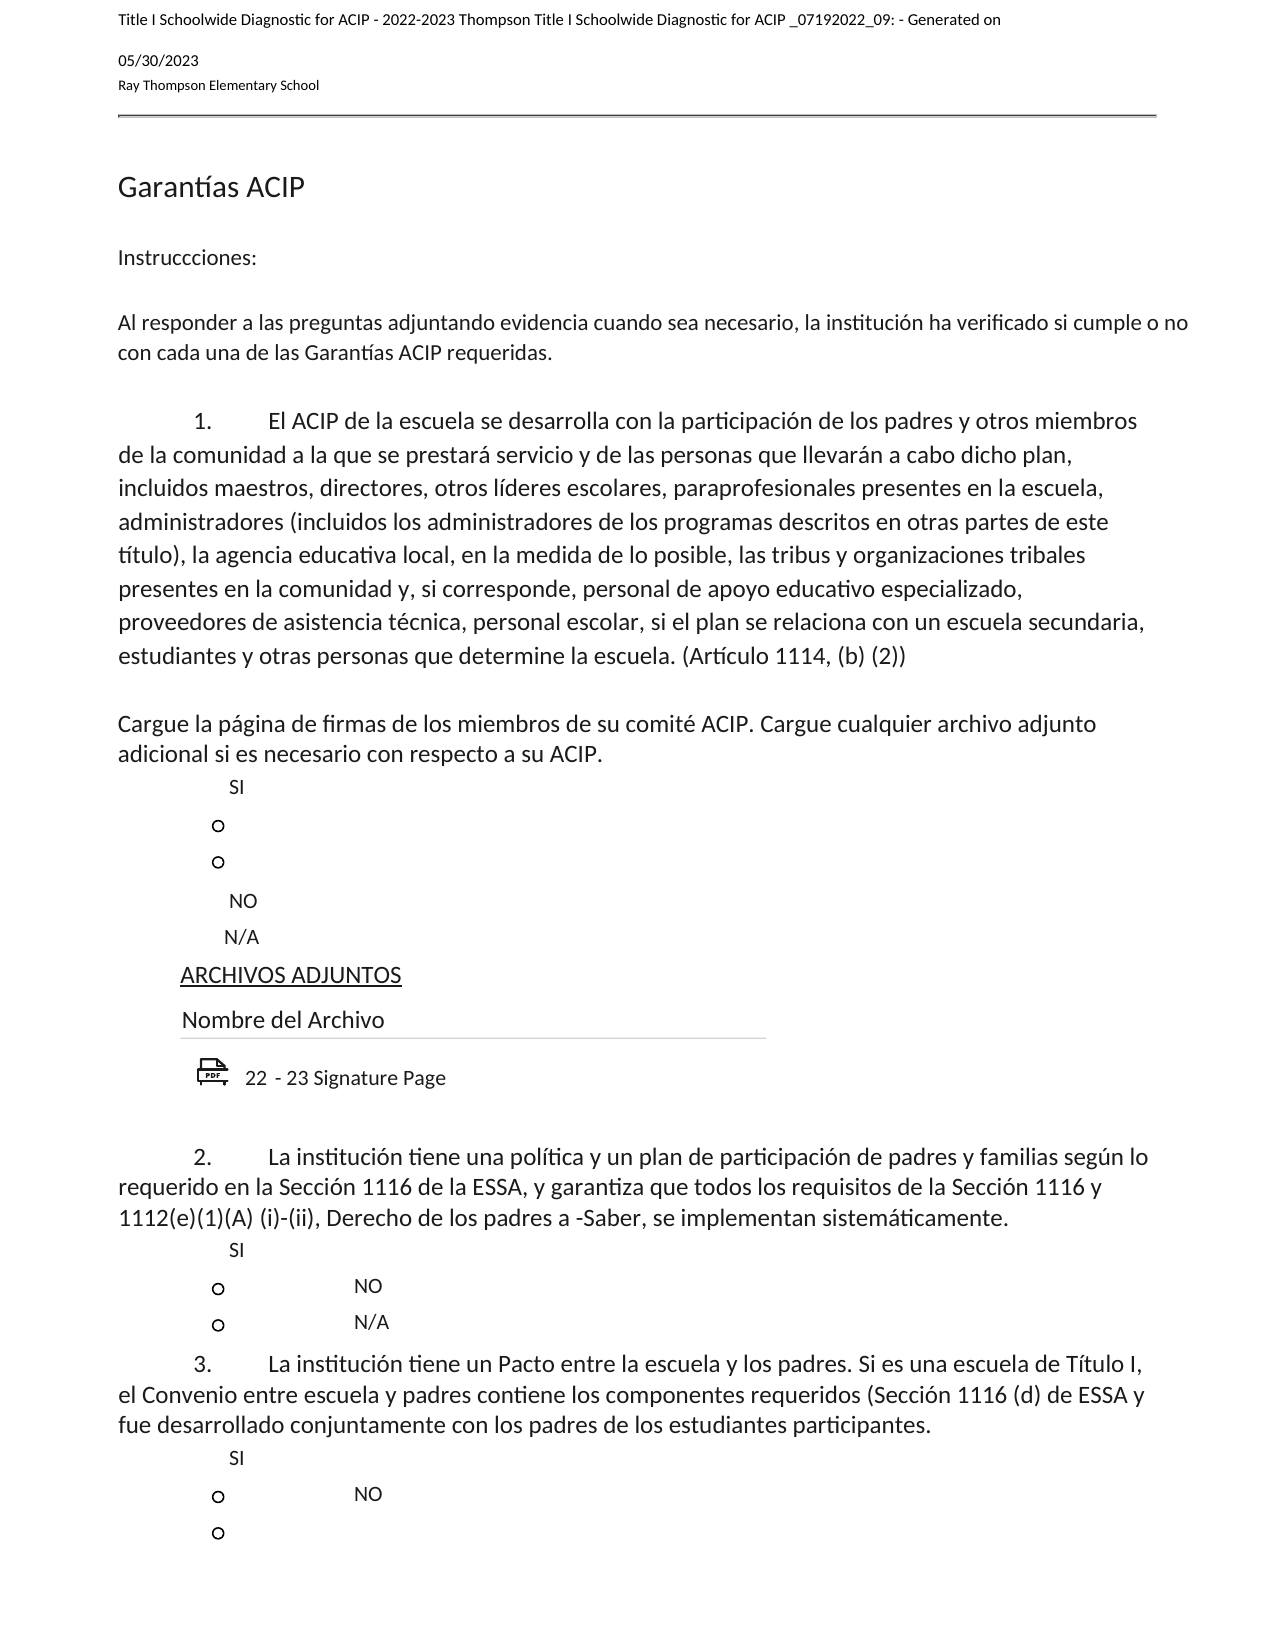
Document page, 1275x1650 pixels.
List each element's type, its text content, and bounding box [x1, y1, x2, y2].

text ARCHIVOS ADJUNTOS [180, 959, 1225, 990]
text NO [224, 1480, 1168, 1507]
text SI [224, 1444, 1184, 1471]
text Instruccciones: [118, 243, 1225, 271]
list La institución tiene un Pacto entre la escuela y los padres. Si es una escuela de Título I, el Convenio entre escuela y padres contiene los componentes requeridos (Sección 1116 (d) de ESSA y fue desarrollado conjuntamente con los padres de los estudiantes participantes. [118, 1348, 1157, 1440]
text N/A [224, 1308, 1168, 1335]
text NO [224, 1272, 1168, 1299]
text SI [224, 1236, 1184, 1263]
list La institución tiene una política y un plan de participación de padres y familias según lo requerido en la Sección 1116 de la ESSA, y garantiza que todos los requisitos de la Sección 1116 y 1112(e)(1)(A) (i)-(ii), Derecho de los padres a -Saber, se implementan sistemáticamente. [118, 1141, 1157, 1232]
text Al responder a las preguntas adjuntando evidencia cuando sea necesario, la institución ha verificado si cumple o no con cada una de las Garantías ACIP requeridas. [118, 308, 1211, 366]
text SI [224, 773, 1184, 800]
subtitle Garantías ACIP [118, 167, 1225, 205]
list El ACIP de la escuela se desarrolla con la participación de los padres y otros miembros de la comunidad a la que se prestará servicio y de las personas que llevarán a cabo dicho plan, incluidos maestros, directores, otros líderes escolares, paraprofesionales presentes en la escuela, administradores (incluidos los administradores de los programas descritos en otras partes de este título), la agencia educativa local, en la medida de lo posible, las tribus y organizaciones tribales presentes en la comunidad y, si corresponde, personal de apoyo educativo especializado, proveedores de asistencia técnica, personal escolar, si el plan se relaciona con un escuela secundaria, estudiantes y otras personas que determine la escuela. (Artículo 1114, (b) (2)) [118, 405, 1157, 671]
text Nombre del Archivo [182, 1004, 1225, 1035]
text NO N/A [224, 809, 302, 950]
text Cargue la página de firmas de los miembros de su comité ACIP. Cargue cualquier archivo adjunto adicional si es necesario con respecto a su ACIP. [118, 708, 1157, 769]
